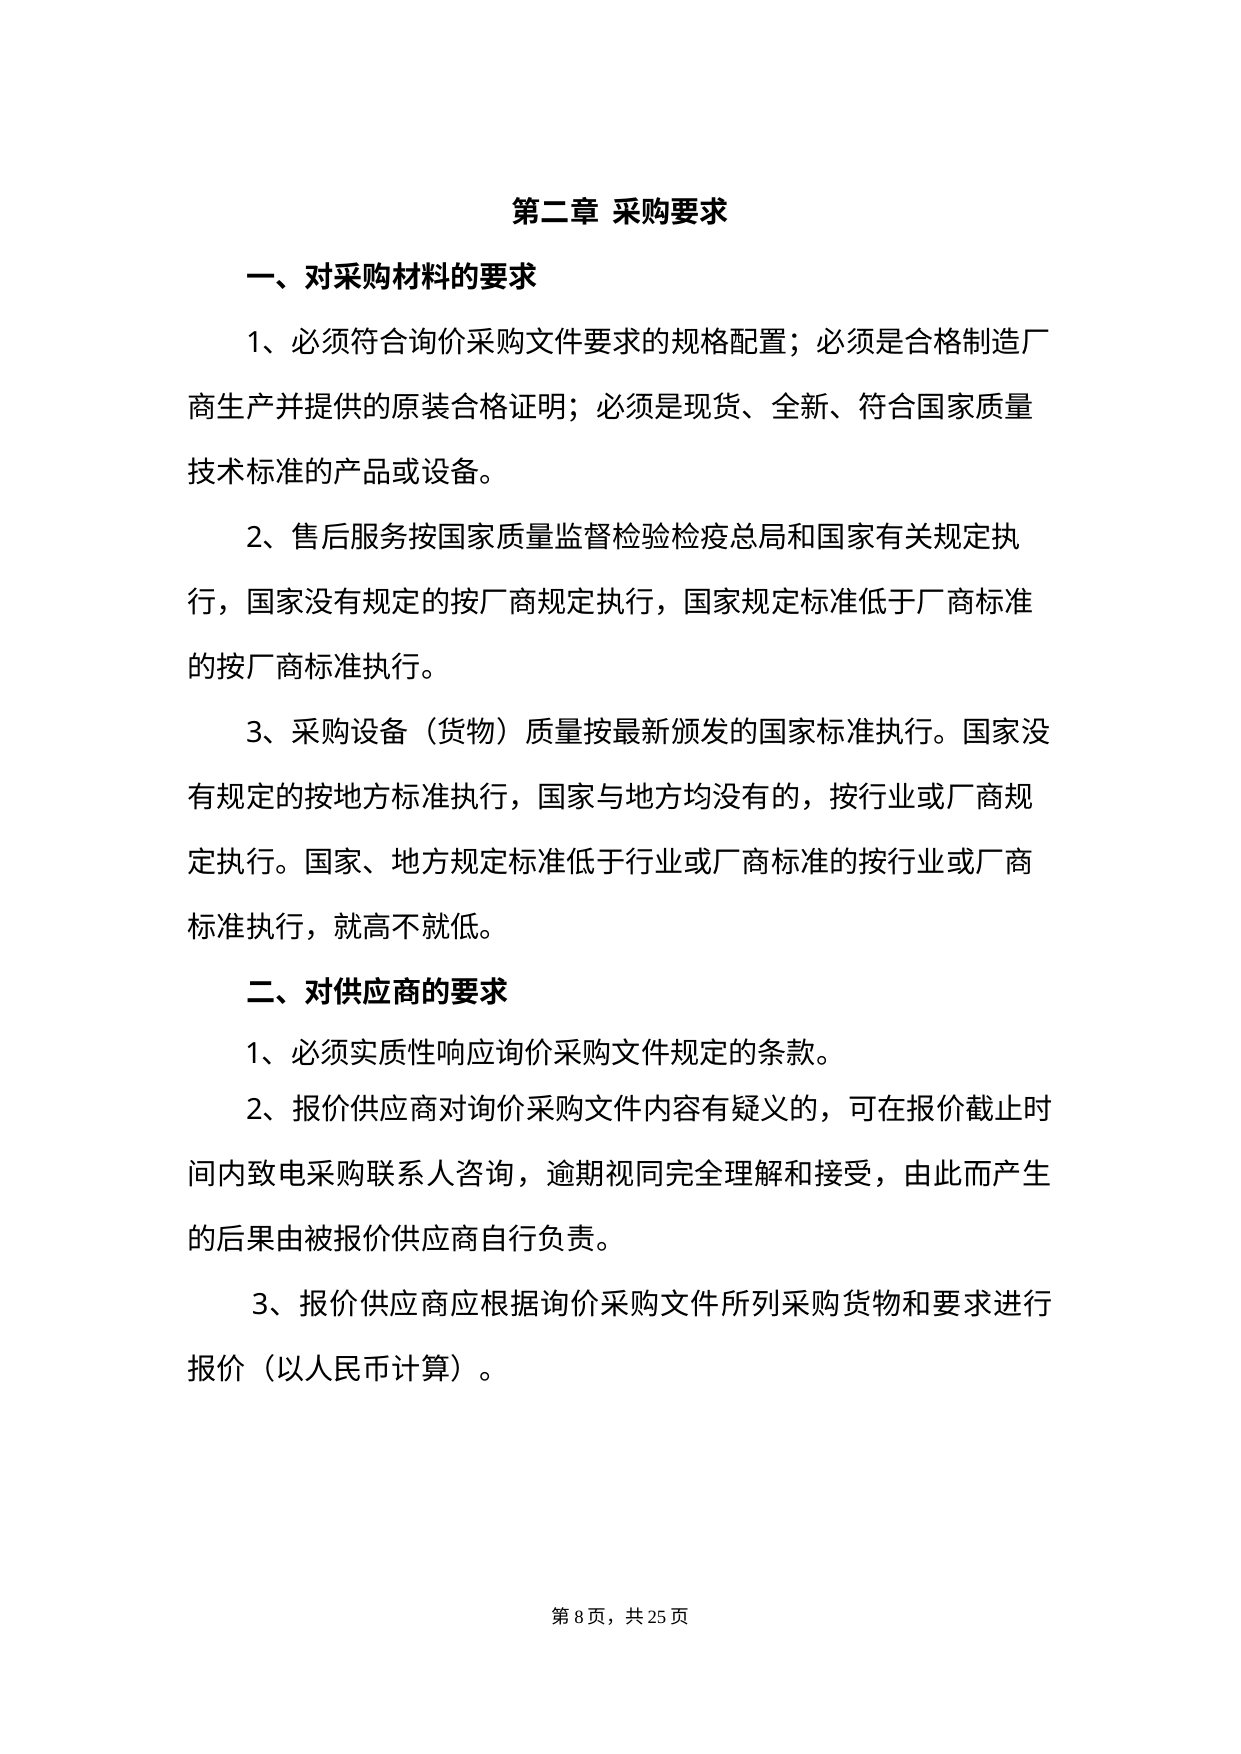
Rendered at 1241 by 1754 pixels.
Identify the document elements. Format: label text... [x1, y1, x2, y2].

text 1、必须符合询价采购文件要求的规格配置；必须是合格制造厂商生产并提供的原装合格证明；必须是现货、全新、符合国家质量技术标准的产品或设备。 [187, 307, 1053, 502]
text 第二章 采购要求 [187, 177, 1053, 242]
subtitle 一、对采购材料的要求 [187, 242, 1053, 307]
text 3、报价供应商应根据询价采购文件所列采购货物和要求进行报价（以人民币计算）。 [187, 1269, 1053, 1399]
subtitle 二、对供应商的要求 [187, 957, 1053, 1022]
text 1、必须实质性响应询价采购文件规定的条款。 [187, 1022, 1053, 1074]
text 3、采购设备（货物）质量按最新颁发的国家标准执行。国家没有规定的按地方标准执行，国家与地方均没有的，按行业或厂商规定执行。国家、地方规定标准低于行业或厂商标准的按行业或厂商标准执行，就高不就低。 [187, 697, 1053, 957]
text 2、售后服务按国家质量监督检验检疫总局和国家有关规定执行，国家没有规定的按厂商规定执行，国家规定标准低于厂商标准的按厂商标准执行。 [187, 502, 1053, 697]
text 2、报价供应商对询价采购文件内容有疑义的，可在报价截止时间内致电采购联系人咨询，逾期视同完全理解和接受，由此而产生的后果由被报价供应商自行负责。 [187, 1074, 1053, 1269]
